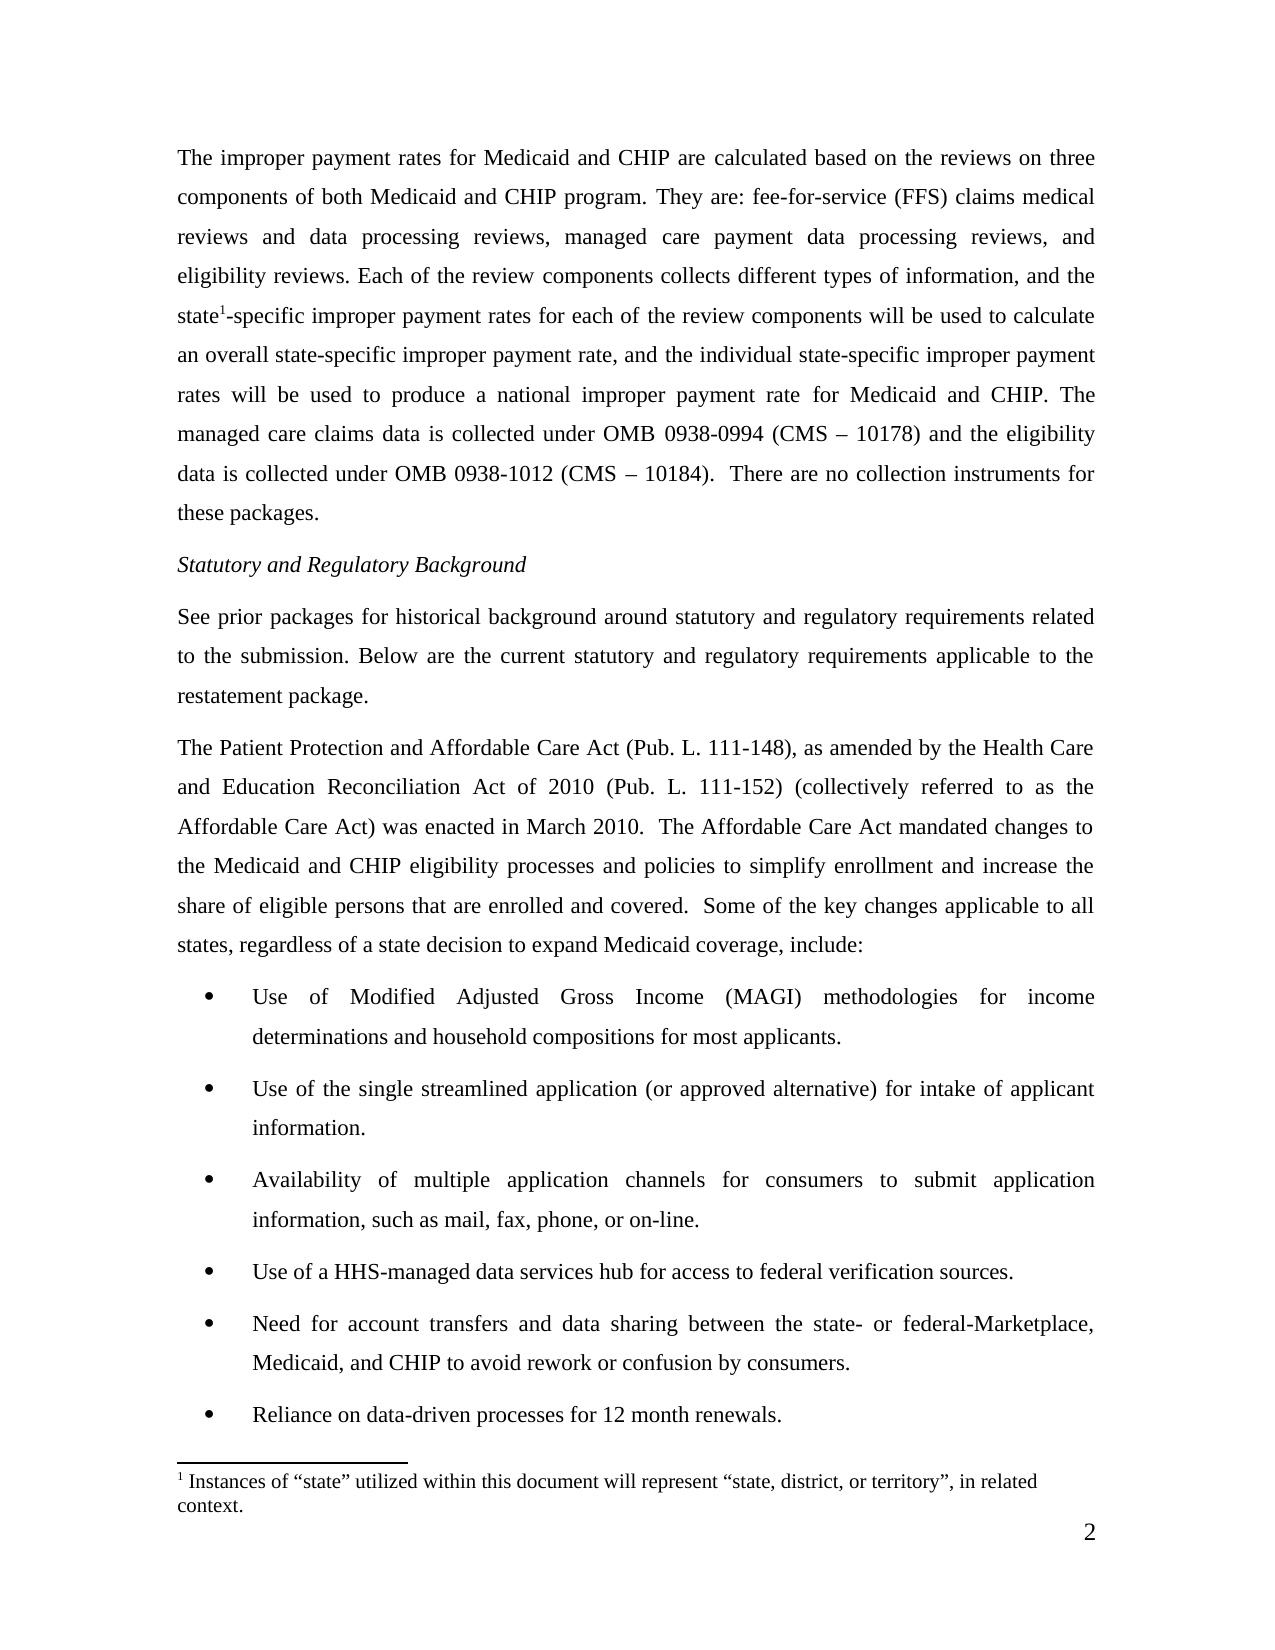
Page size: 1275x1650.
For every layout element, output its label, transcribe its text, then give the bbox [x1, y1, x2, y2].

list Use of Modified Adjusted Gross Income (MAGI) methodologies for income determinations and household compositions for most applicants. [214, 983, 1096, 1049]
list Use of a HHS-managed data services hub for access to federal verification sources. [214, 1258, 1096, 1284]
text The improper payment rates for Medicaid and CHIP are calculated based on the reviews on three components of both Medicaid and CHIP program. They are: fee-for-service (FFS) claims medical reviews and data processing reviews, managed care payment data processing reviews, and eligibility reviews. Each of the review components collects different types of information, and the state-specific improper payment rates for each of the review components will be used to calculate an overall state-specific improper payment rate, and the individual state-specific improper payment rates will be used to produce a national improper payment rate for Medicaid and CHIP. The managed care claims data is collected under OMB 0938-0994 (CMS – 10178) and the eligibility data is collected under OMB 0938-1012 (CMS – 10184). There are no collection instruments for these packages. [177, 144, 1096, 525]
list Availability of multiple application channels for consumers to submit application information, such as mail, fax, phone, or on-line. [214, 1166, 1096, 1232]
list Need for account transfers and data sharing between the state- or federal-Marketplace, Medicaid, and CHIP to avoid rework or confusion by consumers. [214, 1310, 1096, 1376]
text The Patient Protection and Affordable Care Act (Pub. L. 111-148), as amended by the Health Care and Education Reconciliation Act of 2010 (Pub. L. 111-152) (collectively referred to as the Affordable Care Act) was enacted in March 2010. The Affordable Care Act mandated changes to the Medicaid and CHIP eligibility processes and policies to simplify enrollment and increase the share of eligible persons that are enrolled and covered. Some of the key changes applicable to all states, regardless of a state decision to expand Medicaid coverage, include: [177, 734, 1096, 958]
text Statutory and Regulatory Background [177, 551, 1096, 577]
text See prior packages for historical background around statutory and regulatory requirements related to the submission. Below are the current statutory and regulatory requirements applicable to the restatement package. [177, 603, 1096, 708]
list Use of the single streamlined application (or approved alternative) for intake of applicant information. [214, 1075, 1096, 1141]
list Reliance on data-driven processes for 12 month renewals. [214, 1401, 1096, 1427]
